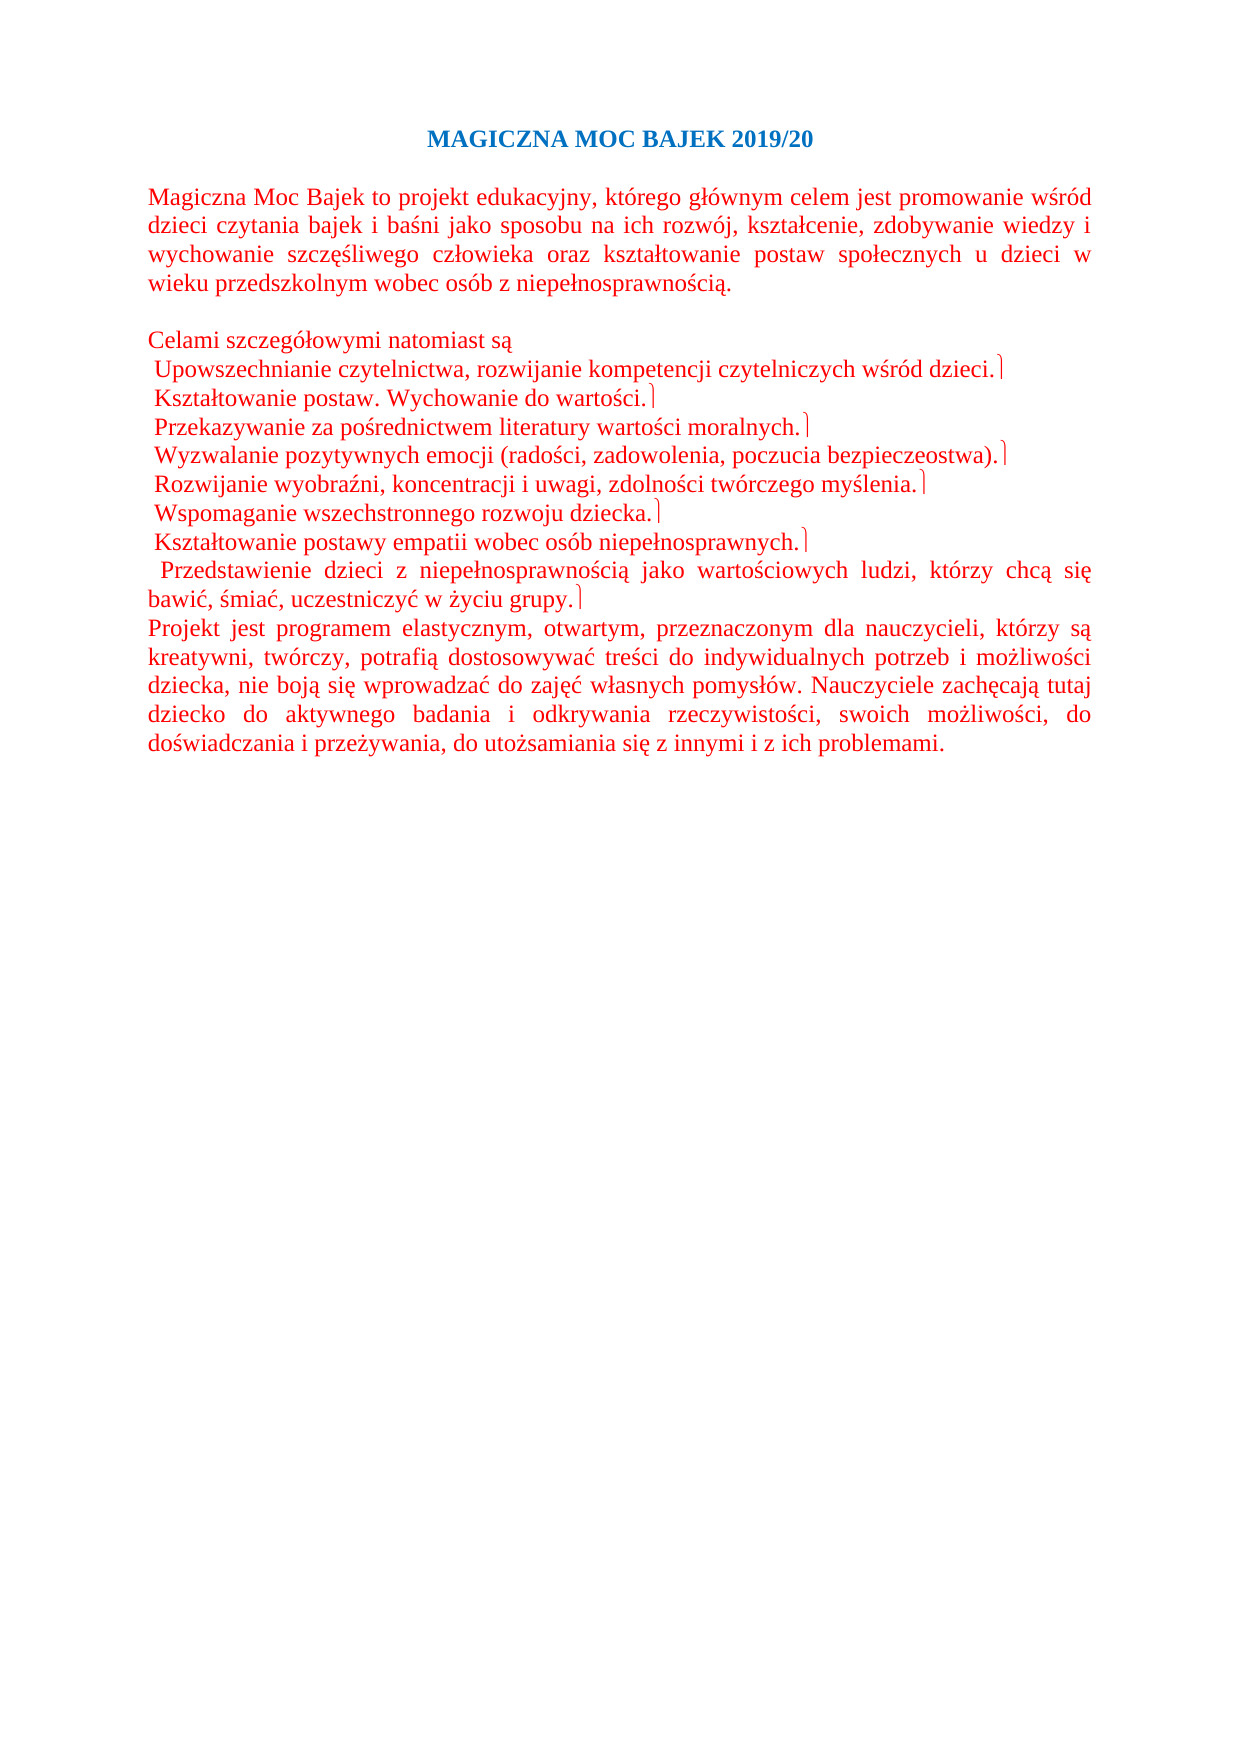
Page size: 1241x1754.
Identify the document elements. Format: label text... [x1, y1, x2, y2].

text Upowszechnianie czytelnictwa, rozwijanie kompetencji czytelniczych wśród dzieci. [148, 354, 1092, 383]
text MAGICZNA MOC BAJEK 2019/20 [148, 124, 1092, 153]
text Kształtowanie postaw. Wychowanie do wartości. [148, 383, 1092, 412]
text Celami szczegółowymi natomiast są [148, 325, 1092, 354]
text Przekazywanie za pośrednictwem literatury wartości moralnych. [148, 412, 1092, 440]
text Rozwijanie wyobraźni, koncentracji i uwagi, zdolności twórczego myślenia. [148, 469, 1092, 498]
text Kształtowanie postawy empatii wobec osób niepełnosprawnych. [148, 527, 1092, 555]
text Wyzwalanie pozytywnych emocji (radości, zadowolenia, poczucia bezpieczeostwa). [148, 440, 1092, 469]
text Magiczna Moc Bajek to projekt edukacyjny, którego głównym celem jest promowanie wśród dzieci czytania bajek i baśni jako sposobu na ich rozwój, kształcenie, zdobywanie wiedzy i wychowanie szczęśliwego człowieka oraz kształtowanie postaw społecznych u dzieci w wieku przedszkolnym wobec osób z niepełnosprawnością. [148, 182, 1092, 297]
text Projekt jest programem elastycznym, otwartym, przeznaczonym dla nauczycieli, którzy są kreatywni, twórczy, potrafią dostosowywać treści do indywidualnych potrzeb i możliwości dziecka, nie boją się wprowadzać do zajęć własnych pomysłów. Nauczyciele zachęcają tutaj dziecko do aktywnego badania i odkrywania rzeczywistości, swoich możliwości, do doświadczania i przeżywania, do utożsamiania się z innymi i z ich problemami. [148, 613, 1092, 757]
text Wspomaganie wszechstronnego rozwoju dziecka. [148, 498, 1092, 527]
text Przedstawienie dzieci z niepełnosprawnością jako wartościowych ludzi, którzy chcą się bawić, śmiać, uczestniczyć w życiu grupy. [148, 555, 1092, 613]
